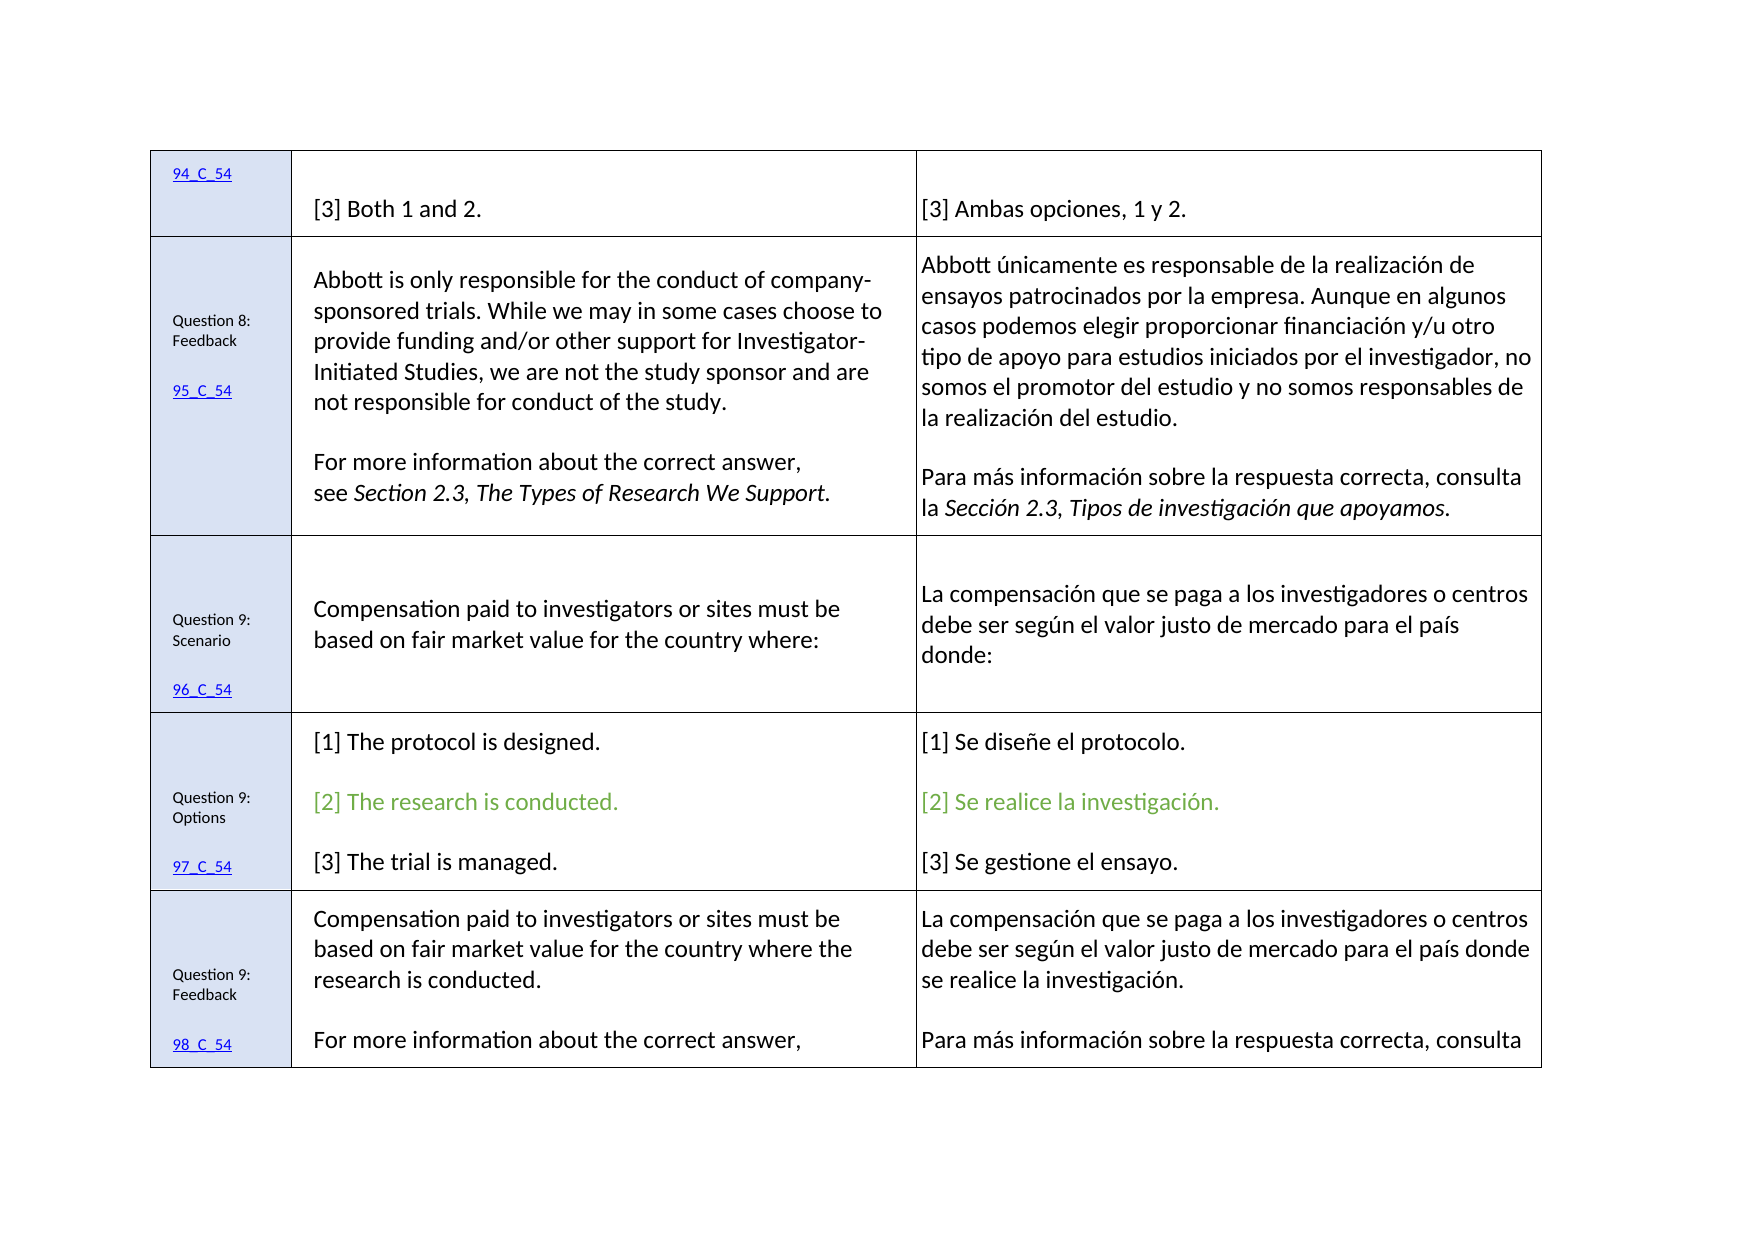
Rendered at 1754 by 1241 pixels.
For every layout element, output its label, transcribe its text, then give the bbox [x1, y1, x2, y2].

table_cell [917, 151, 1541, 236]
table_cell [917, 891, 1541, 1067]
table_cell [1] Se diseñe el protocolo. [2] Se realice la investigación. [3] Se gestione el ensayo. [917, 713, 1541, 889]
table_cell Compensation paid to investigators or sites must be based on fair market value for the country where: [292, 536, 916, 712]
table_cell Abbott is only responsible for the conduct of company-sponsored trials. While we may in some cases choose to provide funding and/or other support for Investigator-Initiated Studies, we are not the study sponsor and are not responsible for conduct of the study. For more information about the correct answer, see Section 2.3, The Types of Research We Support. [292, 237, 916, 535]
table_cell [1] The protocol is designed. [2] The research is conducted. [3] The trial is managed. [292, 713, 916, 889]
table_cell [151, 151, 291, 236]
table_cell Question 8: Feedback 95_C_54 [151, 237, 291, 535]
table_cell Question 9: Options 97_C_54 [151, 713, 291, 889]
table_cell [292, 151, 916, 236]
table_cell Abbott únicamente es responsable de la realización de ensayos patrocinados por la empresa. Aunque en algunos casos podemos elegir proporcionar financiación y/u otro tipo de apoyo para estudios iniciados por el investigador, no somos el promotor del estudio y no somos responsables de la realización del estudio. Para más información sobre la respuesta correcta, consulta la Sección 2.3, Tipos de investigación que apoyamos. [917, 237, 1541, 535]
table_cell La compensación que se paga a los investigadores o centros debe ser según el valor justo de mercado para el país donde: [917, 536, 1541, 712]
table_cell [292, 891, 916, 1067]
table_cell Question 9: Scenario 96_C_54 [151, 536, 291, 712]
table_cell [151, 891, 291, 1067]
